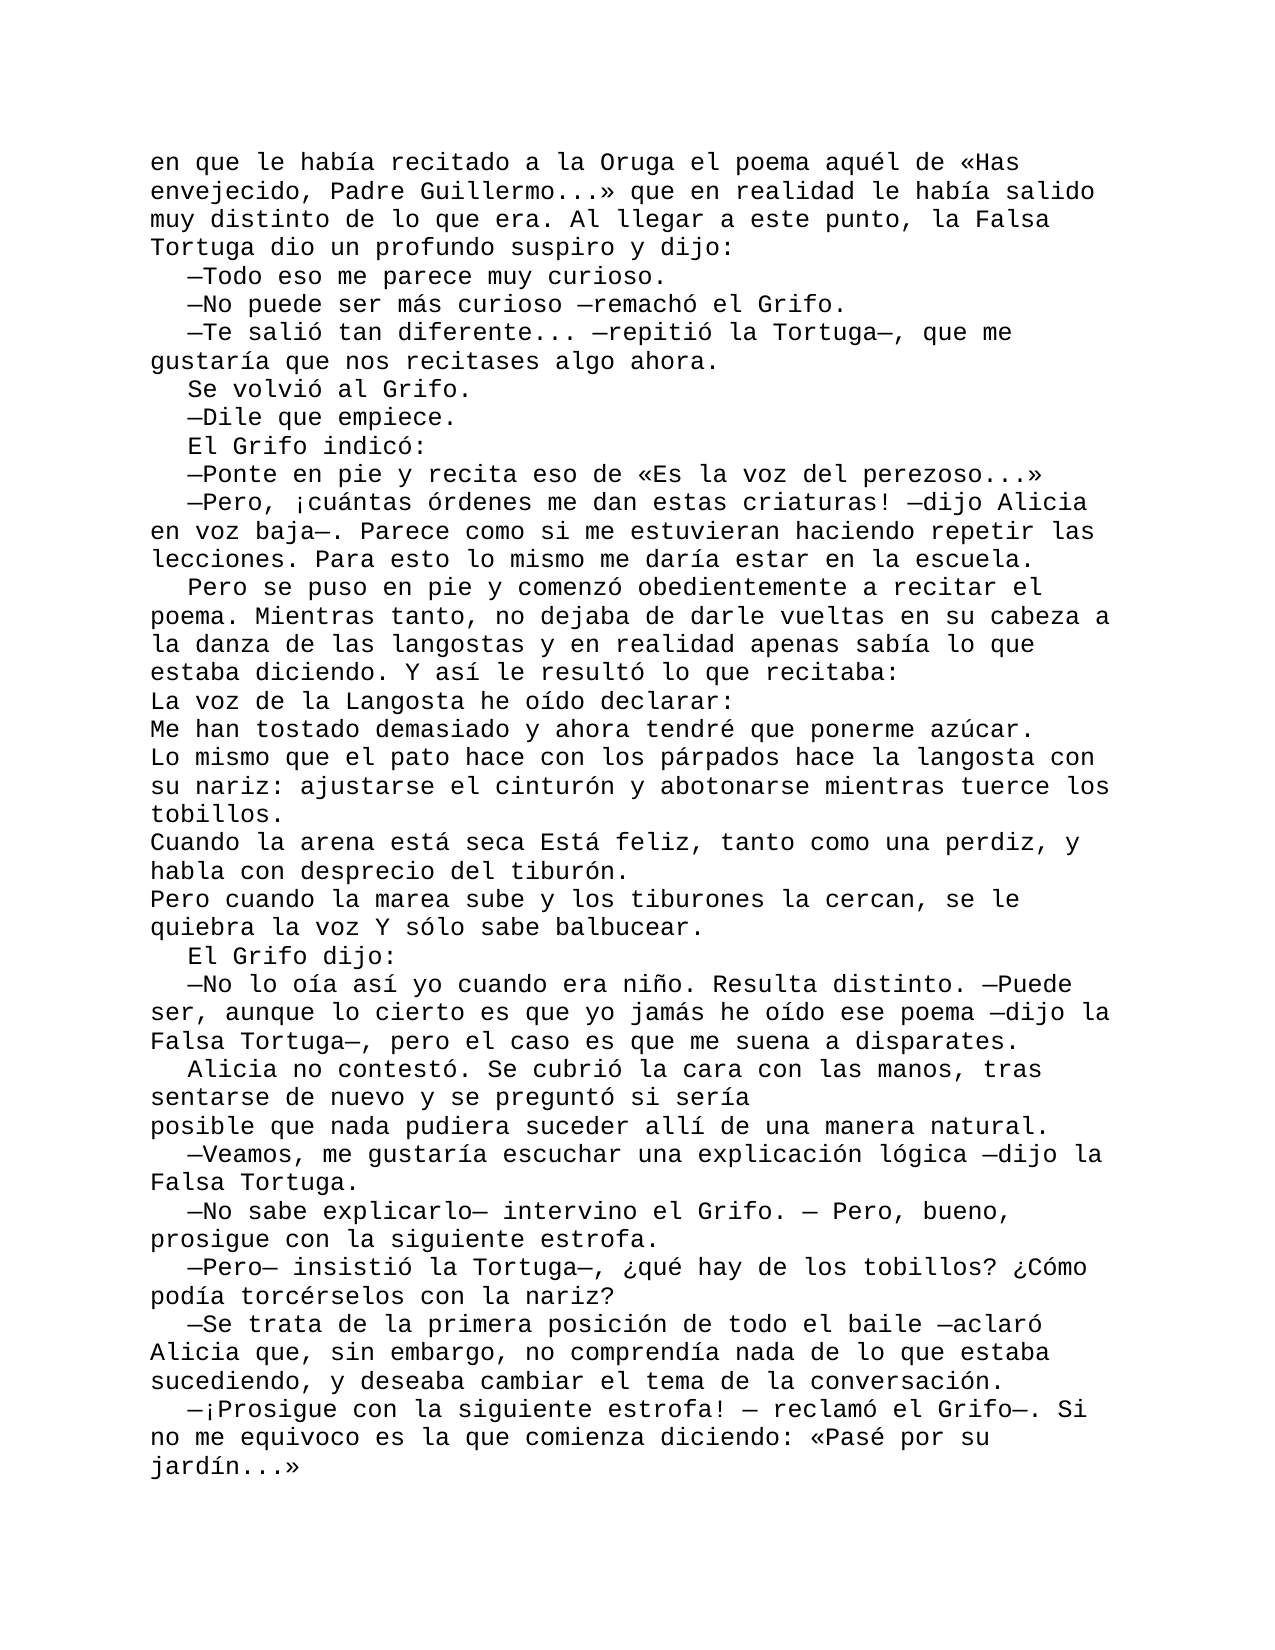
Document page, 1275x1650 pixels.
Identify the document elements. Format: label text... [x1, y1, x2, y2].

text El Grifo dijo: [150, 943, 1125, 972]
text Se volvió al Grifo. [150, 377, 1125, 405]
text Alicia no contestó. Se cubrió la cara con las manos, tras sentarse de nuevo y se preguntó si sería [150, 1057, 1125, 1113]
text La voz de la Langosta he oído declarar: [150, 688, 1125, 717]
text Cuando la arena está seca Está feliz, tanto como una perdiz, y habla con desprecio del tiburón. [150, 830, 1125, 887]
text —¡Prosigue con la siguiente estrofa! — reclamó el Grifo—. Si no me equivoco es la que comienza diciendo: «Pasé por su jardín...» [150, 1397, 1125, 1482]
text —Te salió tan diferente... —repitió la Tortuga—, que me gustaría que nos recitases algo ahora. [150, 320, 1125, 377]
text posible que nada pudiera suceder allí de una manera natural. [150, 1113, 1125, 1142]
text —Pero, ¡cuántas órdenes me dan estas criaturas! —dijo Alicia en voz baja—. Parece como si me estuvieran haciendo repetir las lecciones. Para esto lo mismo me daría estar en la escuela. [150, 490, 1125, 575]
text —Ponte en pie y recita eso de «Es la voz del perezoso...» [150, 462, 1125, 490]
text —No lo oía así yo cuando era niño. Resulta distinto. —Puede ser, aunque lo cierto es que yo jamás he oído ese poema —dijo la Falsa Tortuga—, pero el caso es que me suena a disparates. [150, 972, 1125, 1057]
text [150, 150, 1125, 263]
text Lo mismo que el pato hace con los párpados hace la langosta con su nariz: ajustarse el cinturón y abotonarse mientras tuerce los tobillos. [150, 745, 1125, 830]
text —No puede ser más curioso —remachó el Grifo. [150, 292, 1125, 320]
text —Dile que empiece. [150, 405, 1125, 433]
text —No sabe explicarlo— intervino el Grifo. — Pero, bueno, prosigue con la siguiente estrofa. [150, 1198, 1125, 1255]
text El Grifo indicó: [150, 433, 1125, 462]
text —Pero— insistió la Tortuga—, ¿qué hay de los tobillos? ¿Cómo podía torcérselos con la nariz? [150, 1255, 1125, 1312]
text Me han tostado demasiado y ahora tendré que ponerme azúcar. [150, 717, 1125, 745]
text —Se trata de la primera posición de todo el baile —aclaró Alicia que, sin embargo, no comprendía nada de lo que estaba sucediendo, y deseaba cambiar el tema de la conversación. [150, 1312, 1125, 1397]
text —Veamos, me gustaría escuchar una explicación lógica —dijo la Falsa Tortuga. [150, 1142, 1125, 1198]
text Pero cuando la marea sube y los tiburones la cercan, se le quiebra la voz Y sólo sabe balbucear. [150, 887, 1125, 943]
text Pero se puso en pie y comenzó obedientemente a recitar el poema. Mientras tanto, no dejaba de darle vueltas en su cabeza a la danza de las langostas y en realidad apenas sabía lo que estaba diciendo. Y así le resultó lo que recitaba: [150, 575, 1125, 688]
text —Todo eso me parece muy curioso. [150, 263, 1125, 292]
